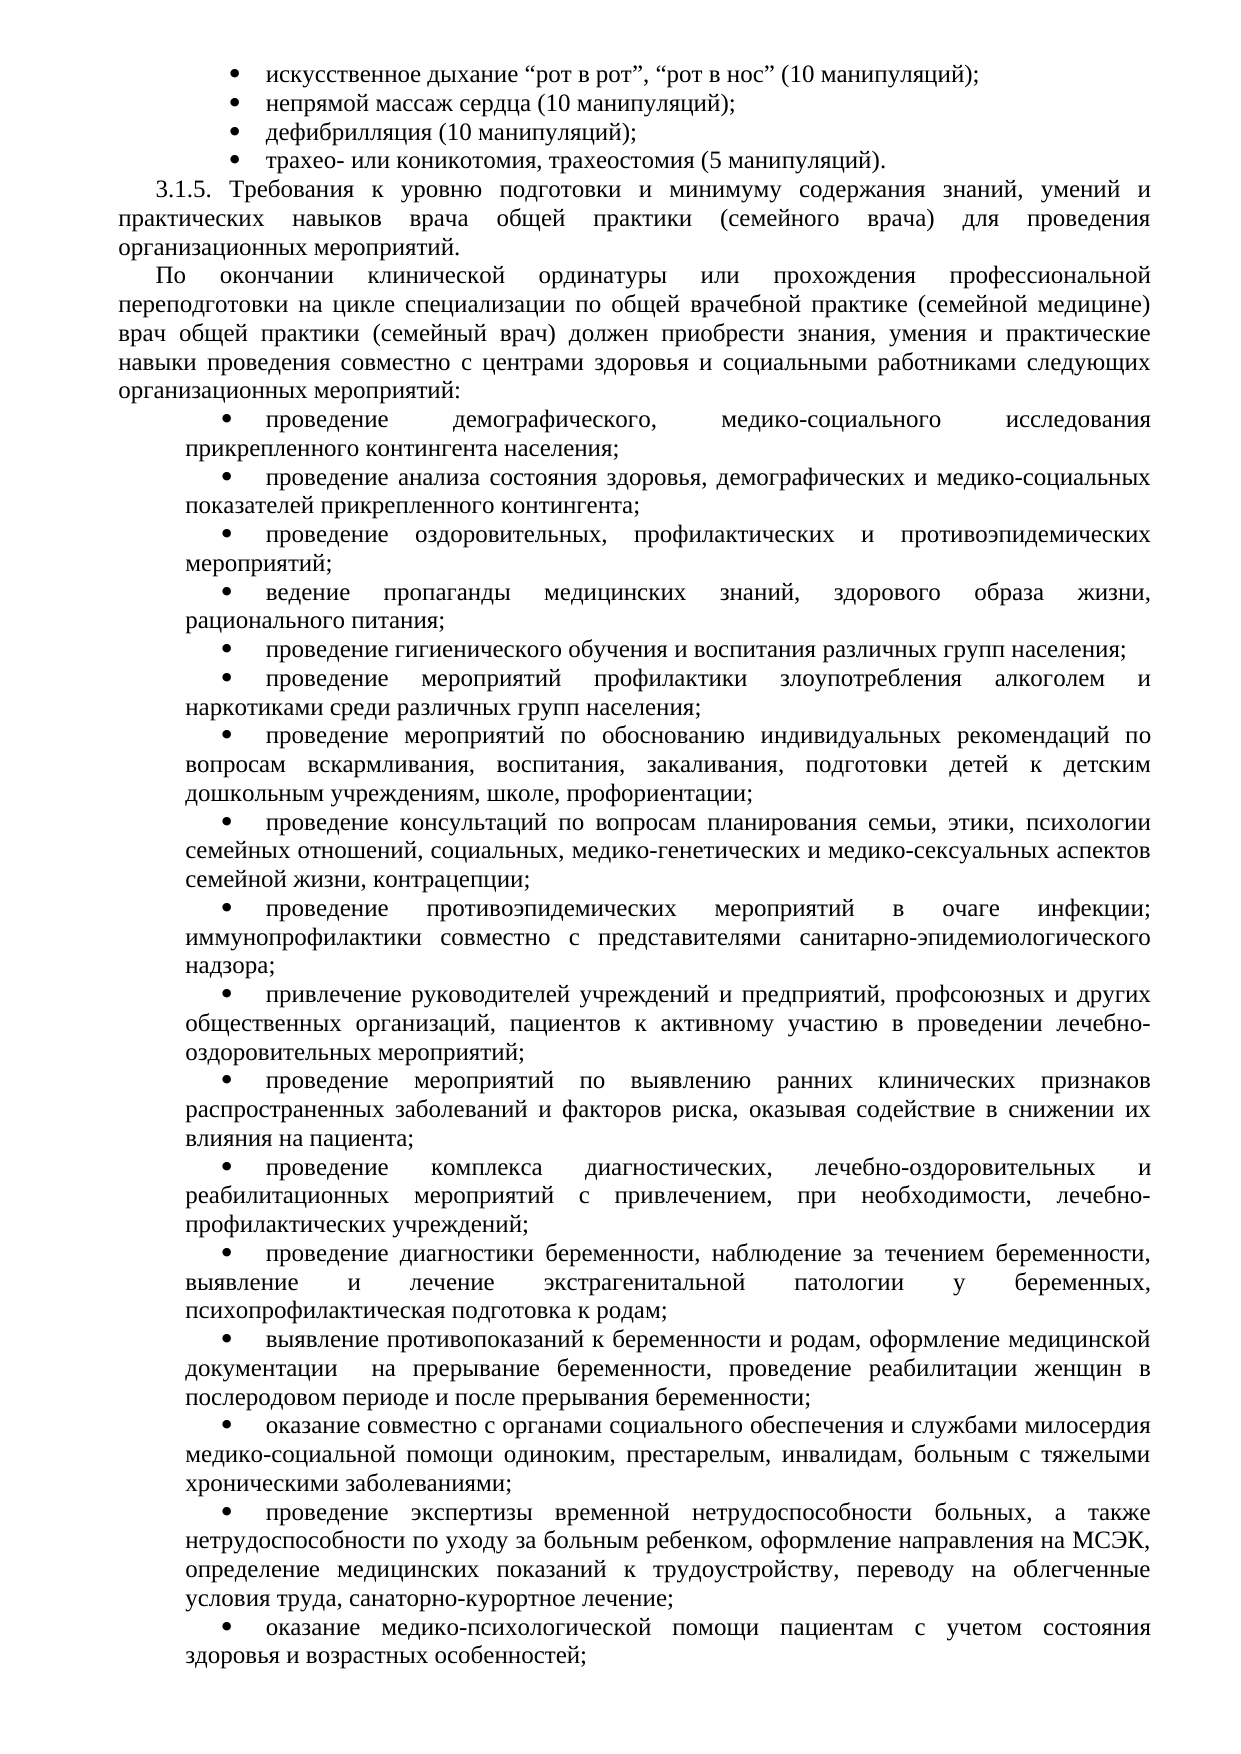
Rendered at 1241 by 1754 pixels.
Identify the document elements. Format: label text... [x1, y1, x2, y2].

list искусственное дыхание “рот в рот”, “рот в нос” (10 манипуляций); [193, 59, 1152, 88]
list проведение экспертизы временной нетрудоспособности больных, а также нетрудоспособности по уходу за больным ребенком, оформление направления на МСЭК, определение медицинских показаний к трудоустройству, переводу на облегченные условия труда, санаторно-курортное лечение; [185, 1497, 1152, 1612]
list проведение мероприятий профилактики злоупотребления алкоголем и наркотиками среди различных групп населения; [185, 663, 1152, 720]
list непрямой массаж сердца (10 манипуляций); [193, 88, 1152, 117]
list проведение противоэпидемических мероприятий в очаге инфекции; иммунопрофилактики совместно с представителями санитарно-эпидемиологического надзора; [185, 893, 1152, 979]
list ведение пропаганды медицинских знаний, здорового образа жизни, рационального питания; [185, 577, 1152, 634]
list оказание медико-психологической помощи пациентам с учетом состояния здоровья и возрастных особенностей; [185, 1612, 1152, 1669]
list трахео- или коникотомия, трахеостомия (5 манипуляций). [193, 145, 1152, 174]
list оказание совместно с органами социального обеспечения и службами милосердия медико-социальной помощи одиноким, престарелым, инвалидам, больным с тяжелыми хроническими заболеваниями; [185, 1410, 1152, 1497]
list дефибрилляция (10 манипуляций); [193, 117, 1152, 145]
list проведение демографического, медико-социального исследования прикрепленного контингента населения; [185, 404, 1152, 462]
list проведение мероприятий по выявлению ранних клинических признаков распространенных заболеваний и факторов риска, оказывая содействие в снижении их влияния на пациента; [185, 1065, 1152, 1152]
list проведение диагностики беременности, наблюдение за течением беременности, выявление и лечение экстрагенитальной патологии у беременных, психопрофилактическая подготовка к родам; [185, 1238, 1152, 1324]
list По окончании клинической ординатуры или прохождения профессиональной переподготовки на цикле специализации по общей врачебной практике (семейной медицине) врач общей практики (семейный врач) должен приобрести знания, умения и практические навыки проведения совместно с центрами здоровья и социальными работниками следующих организационных мероприятий: [118, 260, 1152, 404]
list выявление противопоказаний к беременности и родам, оформление медицинской документации на прерывание беременности, проведение реабилитации женщин в послеродовом периоде и после прерывания беременности; [185, 1324, 1152, 1410]
list проведение гигиенического обучения и воспитания различных групп населения; [185, 634, 1152, 663]
list 3.1.5. Требования к уровню подготовки и минимуму содержания знаний, умений и практических навыков врача общей практики (семейного врача) для проведения организационных мероприятий. [118, 174, 1152, 260]
list проведение консультаций по вопросам планирования семьи, этики, психологии семейных отношений, социальных, медико-генетических и медико-сексуальных аспектов семейной жизни, контрацепции; [185, 807, 1152, 893]
list проведение комплекса диагностических, лечебно-оздоровительных и реабилитационных мероприятий с привлечением, при необходимости, лечебно-профилактических учреждений; [185, 1152, 1152, 1238]
list проведение анализа состояния здоровья, демографических и медико-социальных показателей прикрепленного контингента; [185, 462, 1152, 519]
list привлечение руководителей учреждений и предприятий, профсоюзных и других общественных организаций, пациентов к активному участию в проведении лечебно-оздоровительных мероприятий; [185, 979, 1152, 1065]
list проведение мероприятий по обоснованию индивидуальных рекомендаций по вопросам вскармливания, воспитания, закаливания, подготовки детей к детским дошкольным учреждениям, школе, профориентации; [185, 720, 1152, 807]
list проведение оздоровительных, профилактических и противоэпидемических мероприятий; [185, 519, 1152, 577]
